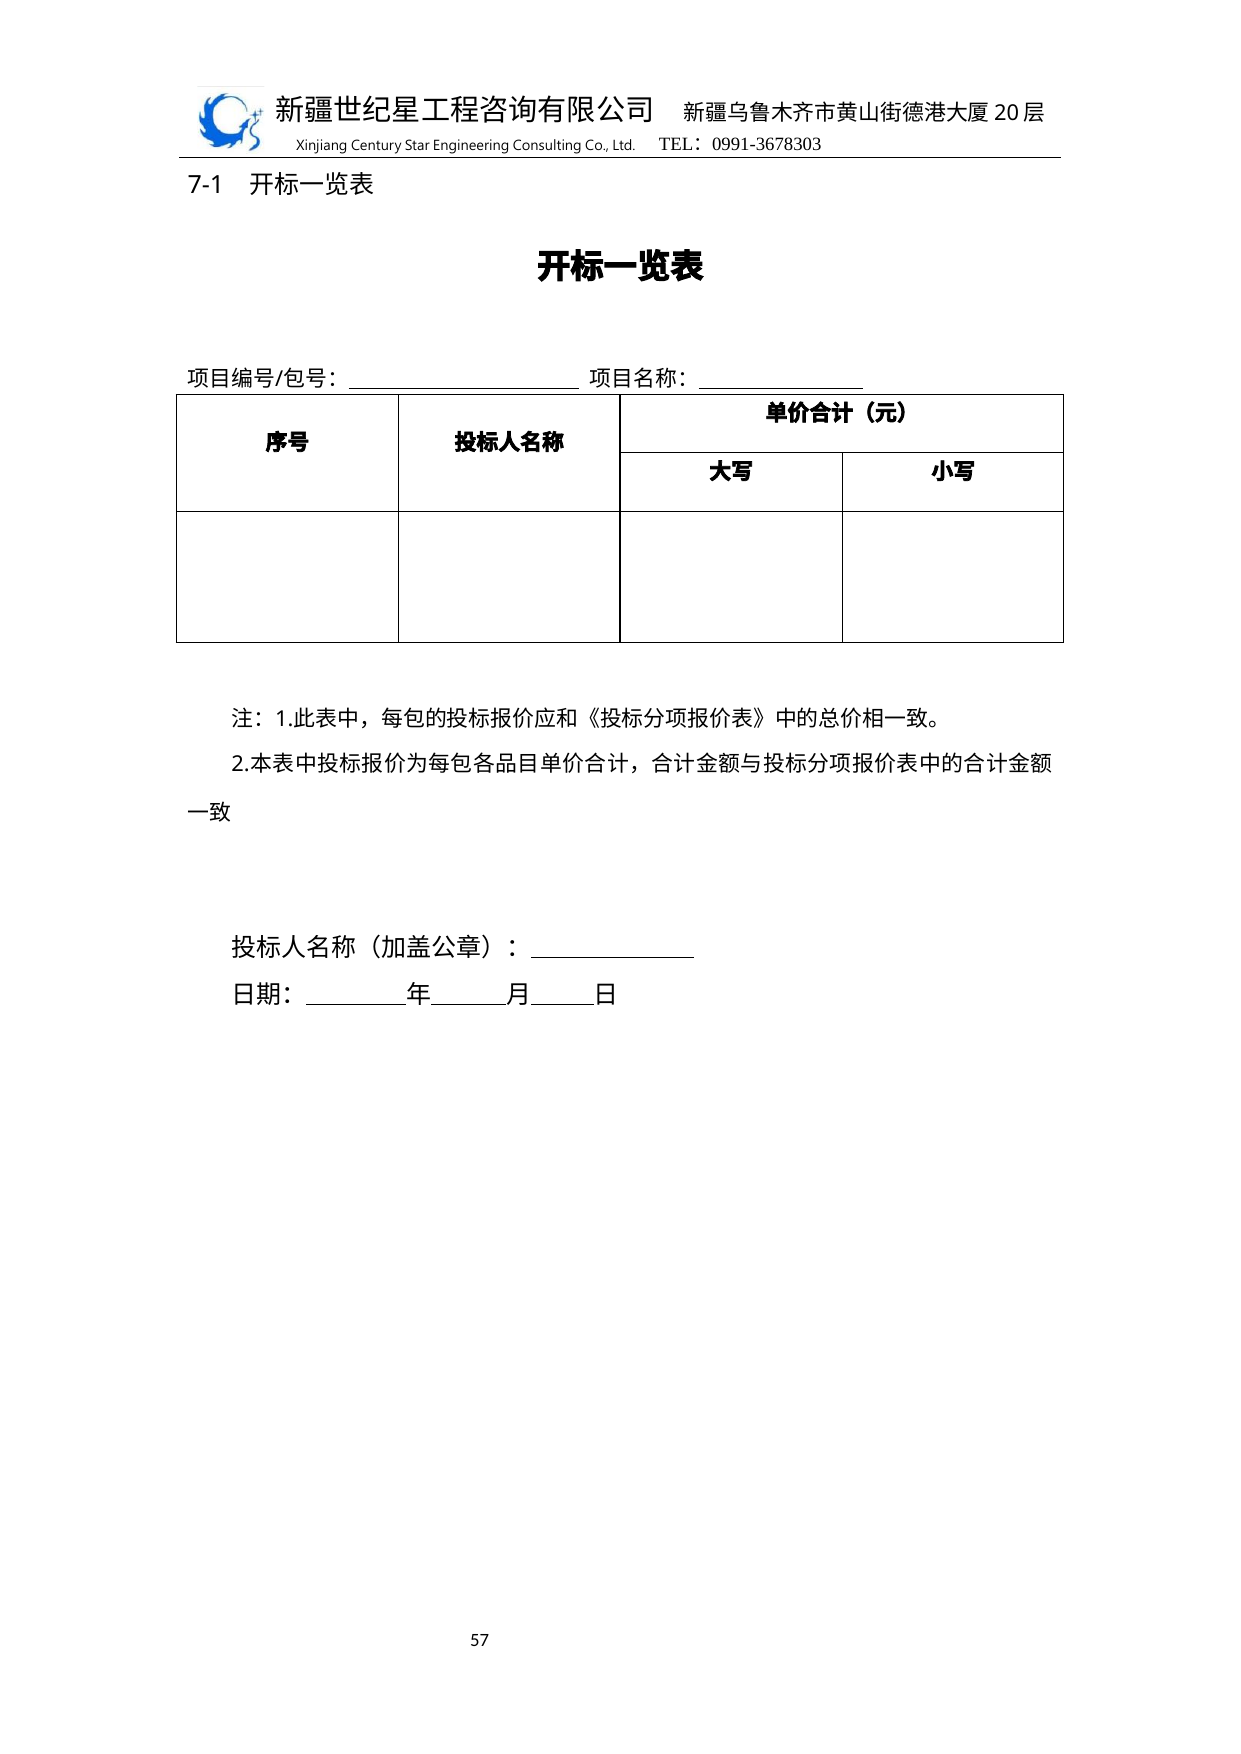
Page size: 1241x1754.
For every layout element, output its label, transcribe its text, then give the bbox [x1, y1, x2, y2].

table_cell 大写 [621, 453, 842, 511]
table_header 投标人名称 [399, 395, 619, 511]
picture [196, 86, 265, 153]
text 2.本表中投标报价为每包各品目单价合计，合计金额与投标分项报价表中的合计金额一致 [187, 746, 1053, 827]
table_cell 小写 [843, 453, 1063, 511]
table_cell [843, 512, 1063, 642]
table_cell [399, 512, 619, 642]
text 7-1 开标一览表 [187, 166, 1053, 199]
text 开标一览表 [187, 231, 1053, 296]
table_cell [621, 512, 842, 642]
text 日期： 年 月 日 [187, 976, 1053, 1008]
table_header 单价合计（元） [621, 395, 1063, 452]
table_header 序号 [177, 395, 398, 511]
table_cell [177, 512, 398, 642]
text 投标人名称（加盖公章）： [187, 929, 1053, 962]
text 注：1.此表中，每包的投标报价应和《投标分项报价表》中的总价相一致。 [187, 701, 1053, 733]
text 项目编号/包号： 项目名称： [187, 361, 1053, 394]
